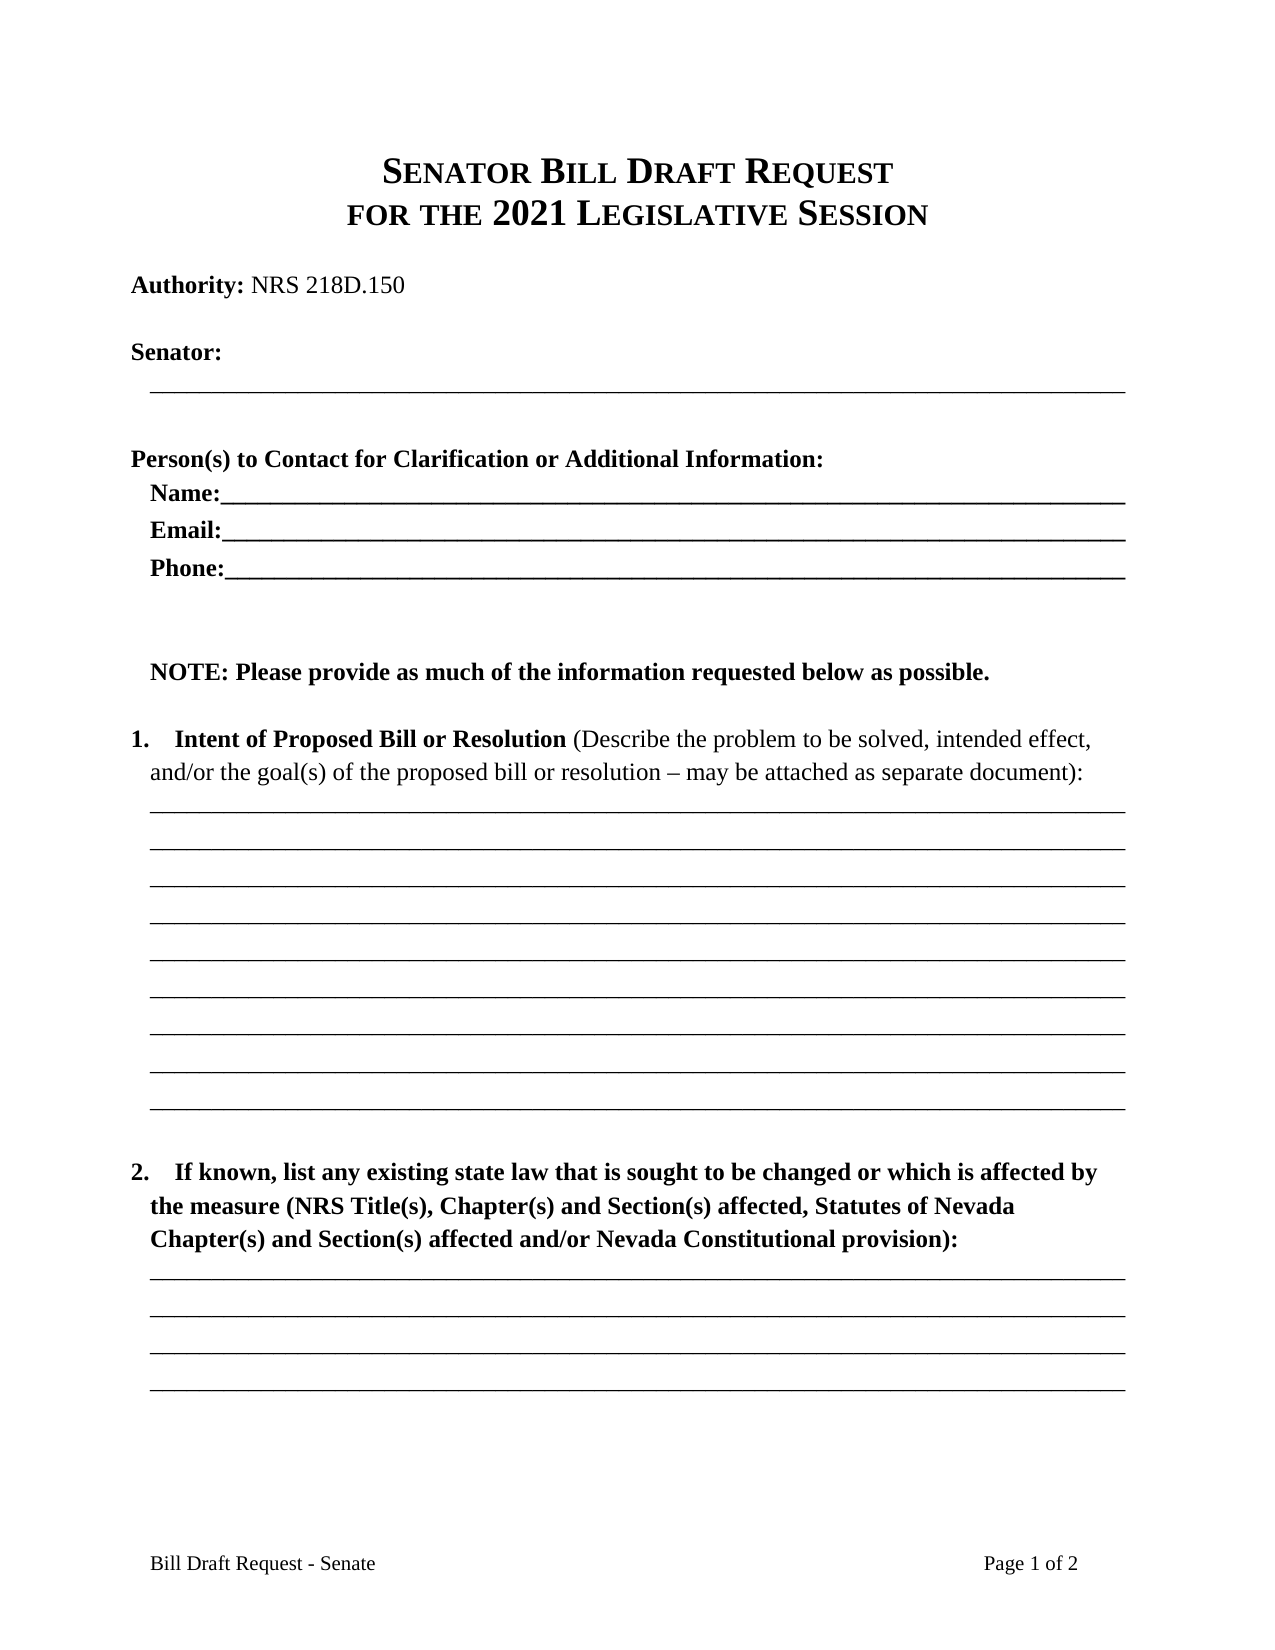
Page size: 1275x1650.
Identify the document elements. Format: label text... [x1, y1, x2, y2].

text Authority: NRS 218D.150 [131, 267, 1125, 300]
text 1. Intent of Proposed Bill or Resolution (Describe the problem to be solved, intended effect, and/or the goal(s) of the proposed bill or resolution – may be attached as separate document): [131, 720, 1125, 787]
text Phone: [150, 549, 1125, 583]
text for the 2021 Legislative Session [150, 192, 1125, 233]
text Senator Bill Draft Request [150, 150, 1125, 192]
text Person(s) to Contact for Clarification or Additional Information: [131, 441, 1125, 474]
text Name: [150, 474, 1125, 508]
text 2. If known, list any existing state law that is sought to be changed or which is affected by the measure (NRS Title(s), Chapter(s) and Section(s) affected, Statutes of Nevada Chapter(s) and Section(s) affected and/or Nevada Constitutional provision): [131, 1154, 1125, 1254]
text Email: [150, 512, 1125, 545]
text Senator: [131, 333, 1125, 367]
text NOTE: Please provide as much of the information requested below as possible. [150, 654, 1125, 687]
